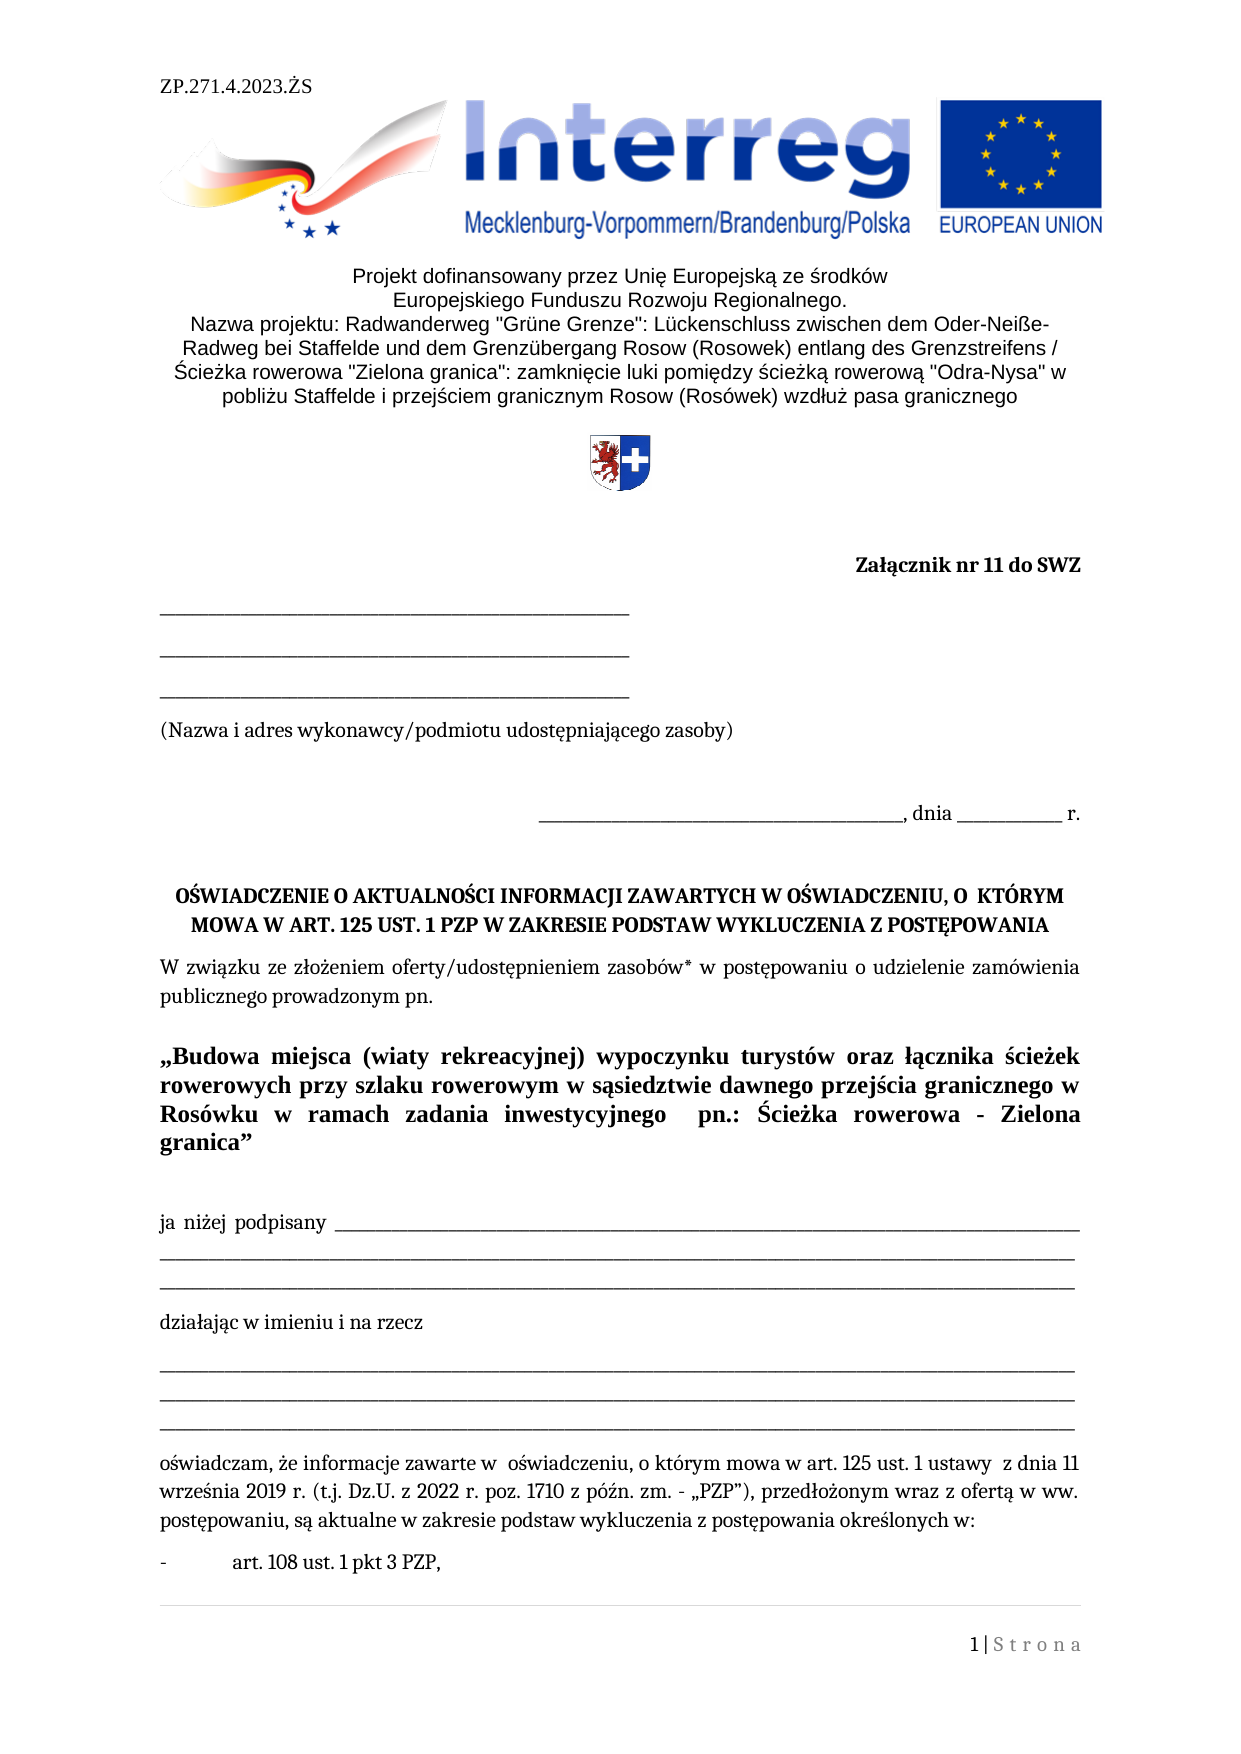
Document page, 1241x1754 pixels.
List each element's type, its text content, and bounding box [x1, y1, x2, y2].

text __________________________________________________________ [159, 677, 1081, 702]
text (Nazwa i adres wykonawcy/podmiotu udostępniającego zasoby) [159, 718, 1081, 743]
text ja niżej podpisany ____________________________________________________________________________________________ __________________________________________________________________________________________________________________________________________________________________________________________________________________________________ [159, 1210, 1081, 1293]
text W związku ze złożeniem oferty/udostępnieniem zasobów* w postępowaniu o udzielenie zamówienia publicznego prowadzonym pn. [159, 954, 1081, 1009]
text działając w imieniu i na rzecz [159, 1309, 1081, 1335]
text oświadczam, że informacje zawarte w oświadczeniu, o którym mowa w art. 125 ust. 1 ustawy z dnia 11 września 2019 r. (t.j. Dz.U. z 2022 r. poz. 1710 z późn. zm. - „PZP”), przedłożonym wraz z ofertą w ww. postępowaniu, są aktualne w zakresie podstaw wykluczenia z postępowania określonych w: [159, 1450, 1081, 1533]
text __________________________________________________________ [159, 594, 1081, 619]
text __________________________________________________________ [159, 635, 1081, 661]
text Załącznik nr 11 do SWZ [159, 552, 1081, 578]
text ___________________________________________________________________________________________________________________________________________________________________________________________________________________________________________________________________________________________________________________________________________________ [159, 1351, 1081, 1434]
picture [159, 97, 1105, 240]
text - art. 108 ust. 1 pkt 3 PZP, [159, 1550, 1081, 1575]
text _____________________________________________, dnia _____________ r. [159, 801, 1081, 826]
text „Budowa miejsca (wiaty rekreacyjnej) wypoczynku turystów oraz łącznika ścieżek rowerowych przy szlaku rowerowym w sąsiedztwie dawnego przejścia granicznego w Rosówku w ramach zadania inwestycyjnego pn.: Ścieżka rowerowa - Zielona granica” [159, 1041, 1081, 1156]
text OŚWIADCZENIE O AKTUALNOŚCI INFORMACJI ZAWARTYCH W OŚWIADCZENIU, O KTÓRYM MOWA W ART. 125 UST. 1 PZP W ZAKRESIE PODSTAW WYKLUCZENIA Z POSTĘPOWANIA [159, 884, 1081, 938]
